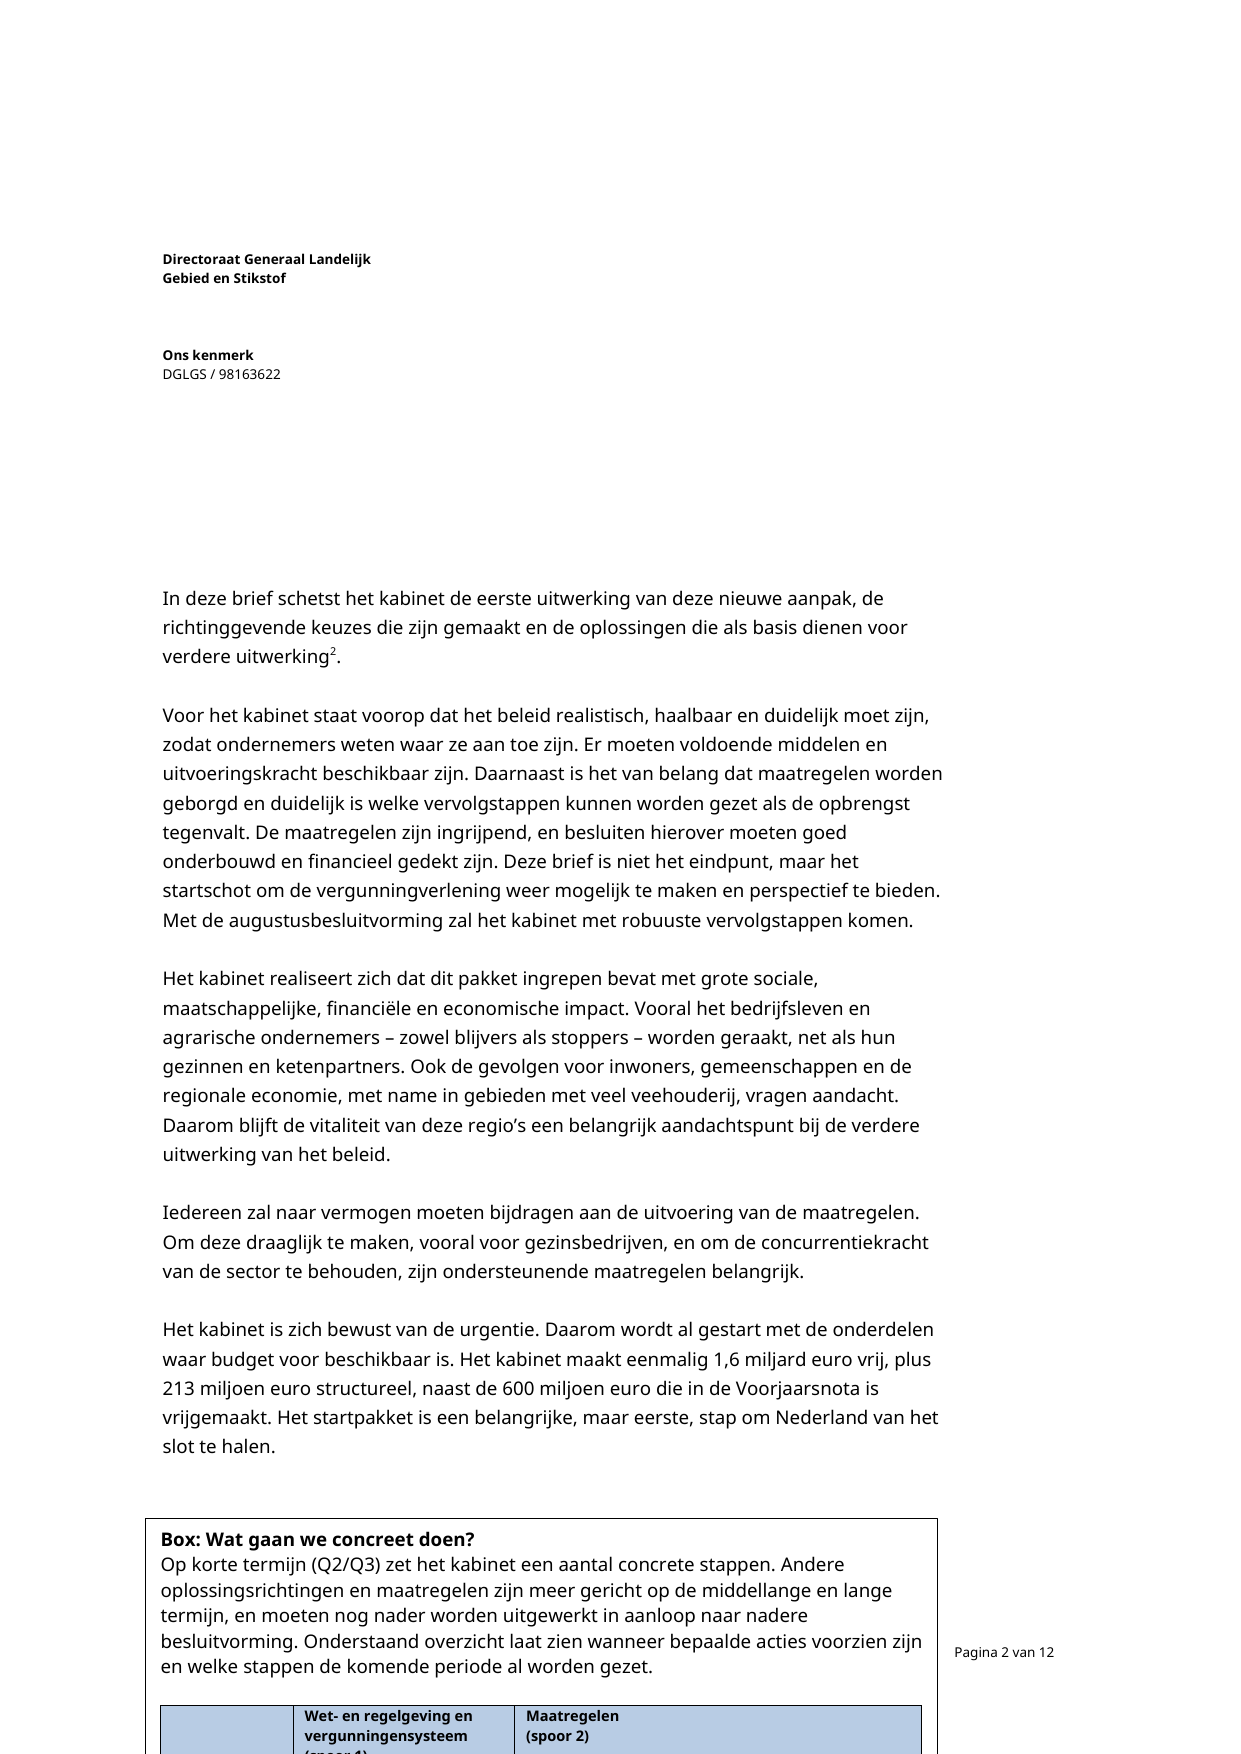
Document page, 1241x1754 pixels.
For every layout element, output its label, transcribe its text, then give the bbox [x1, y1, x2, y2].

text Het kabinet realiseert zich dat dit pakket ingrepen bevat met grote sociale, maatschappelijke, financiële en economische impact. Vooral het bedrijfsleven en agrarische ondernemers – zowel blijvers als stoppers – worden geraakt, net als hun gezinnen en ketenpartners. Ook de gevolgen voor inwoners, gemeenschappen en de regionale economie, met name in gebieden met veel veehouderij, vragen aandacht. Daarom blijft de vitaliteit van deze regio’s een belangrijk aandachtspunt bij de verdere uitwerking van het beleid. [162, 966, 947, 1167]
text Voor het kabinet staat voorop dat het beleid realistisch, haalbaar en duidelijk moet zijn, zodat ondernemers weten waar ze aan toe zijn. Er moeten voldoende middelen en uitvoeringskracht beschikbaar zijn. Daarnaast is het van belang dat maatregelen worden geborgd en duidelijk is welke vervolgstappen kunnen worden gezet als de opbrengst tegenvalt. De maatregelen zijn ingrijpend, en besluiten hierover moeten goed onderbouwd en financieel gedekt zijn. Deze brief is niet het eindpunt, maar het startschot om de vergunningverlening weer mogelijk te maken en perspectief te bieden. Met de augustusbesluitvorming zal het kabinet met robuuste vervolgstappen komen. [162, 702, 947, 932]
text Iedereen zal naar vermogen moeten bijdragen aan de uitvoering van de maatregelen. Om deze draaglijk te maken, vooral voor gezinsbedrijven, en om de concurrentiekracht van de sector te behouden, zijn ondersteunende maatregelen belangrijk. [162, 1200, 947, 1284]
text Het kabinet is zich bewust van de urgentie. Daarom wordt al gestart met de onderdelen waar budget voor beschikbaar is. Het kabinet maakt eenmalig 1,6 miljard euro vrij, plus 213 miljoen euro structureel, naast de 600 miljoen euro die in de Voorjaarsnota is vrijgemaakt. Het startpakket is een belangrijke, maar eerste, stap om Nederland van het slot te halen. [162, 1317, 947, 1459]
text In deze brief schetst het kabinet de eerste uitwerking van deze nieuwe aanpak, de richtinggevende keuzes die zijn gemaakt en de oplossingen die als basis dienen voor verdere uitwerking. [162, 585, 947, 669]
